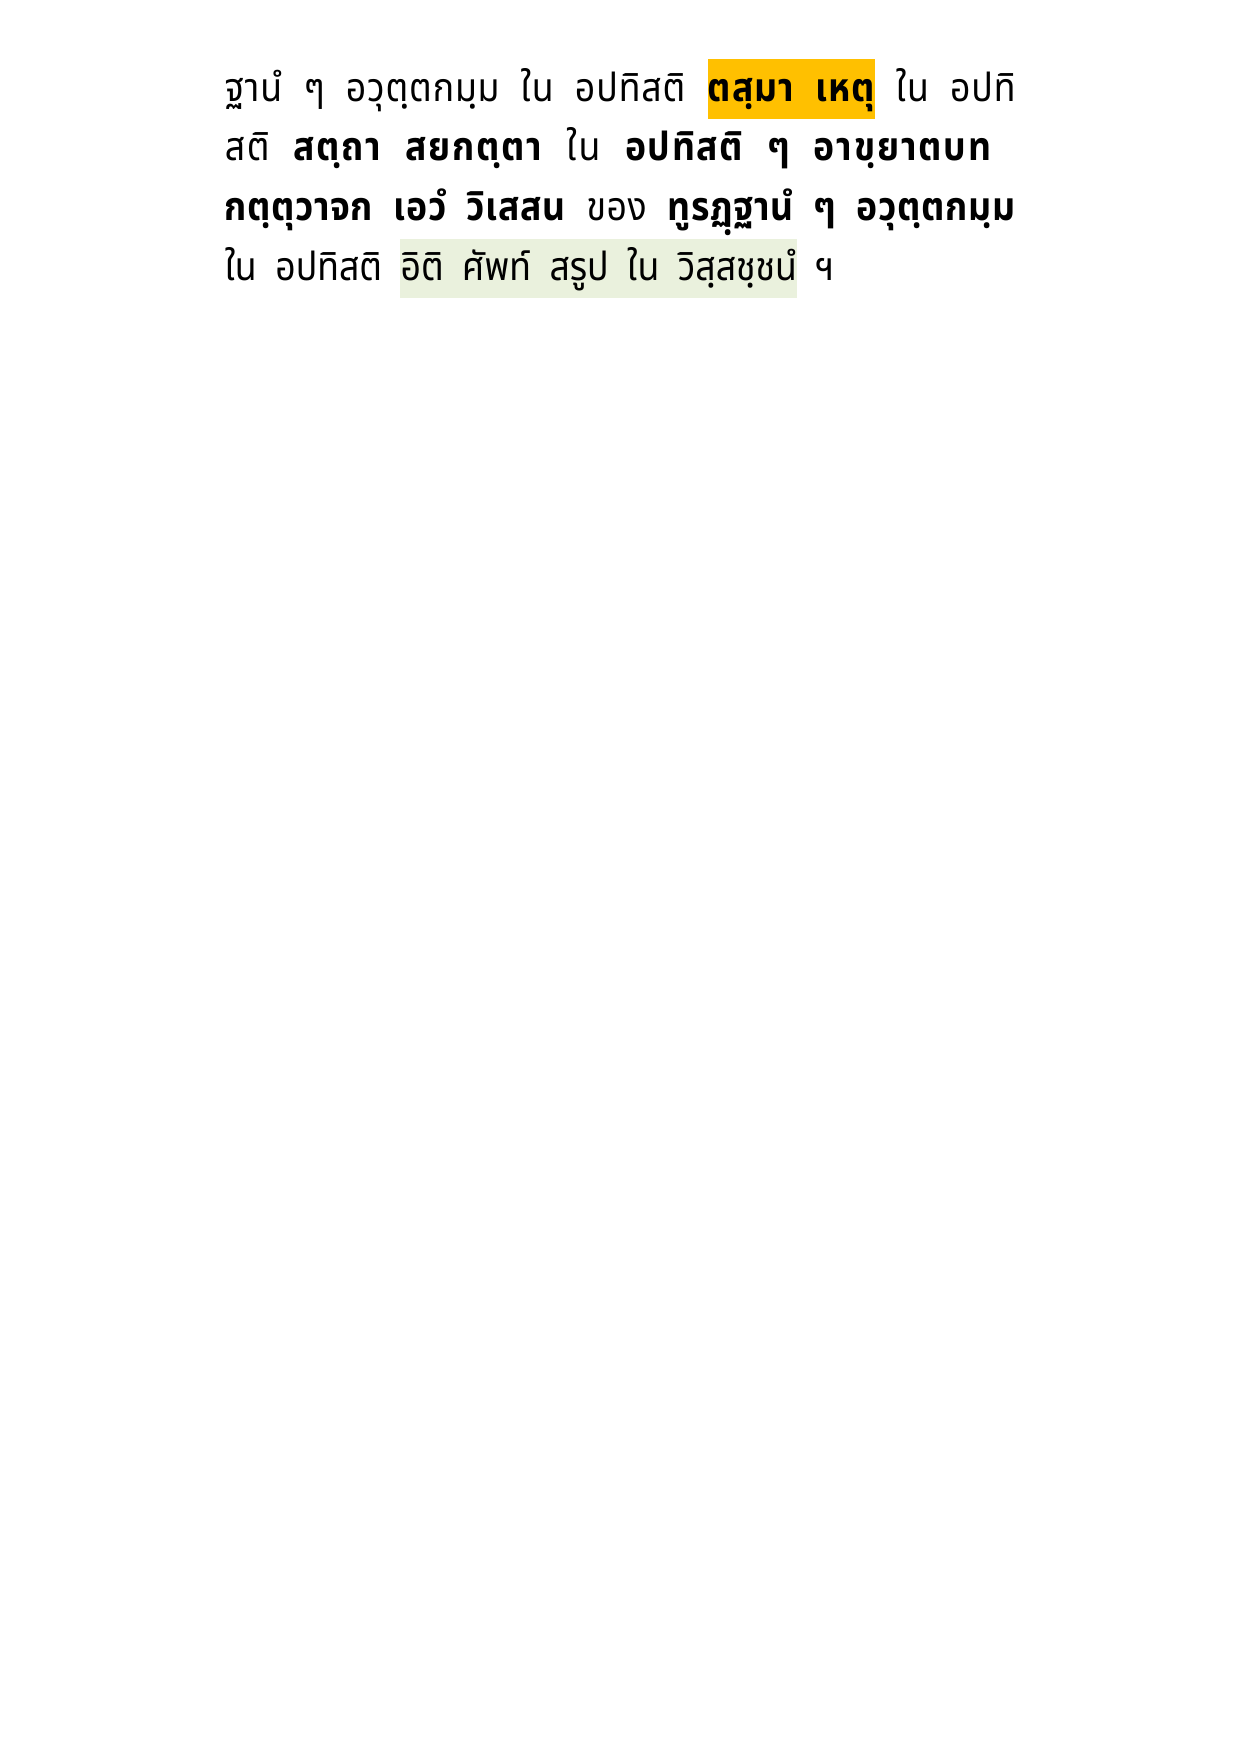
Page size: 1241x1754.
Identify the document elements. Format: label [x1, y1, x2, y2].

text [224, 59, 1016, 298]
